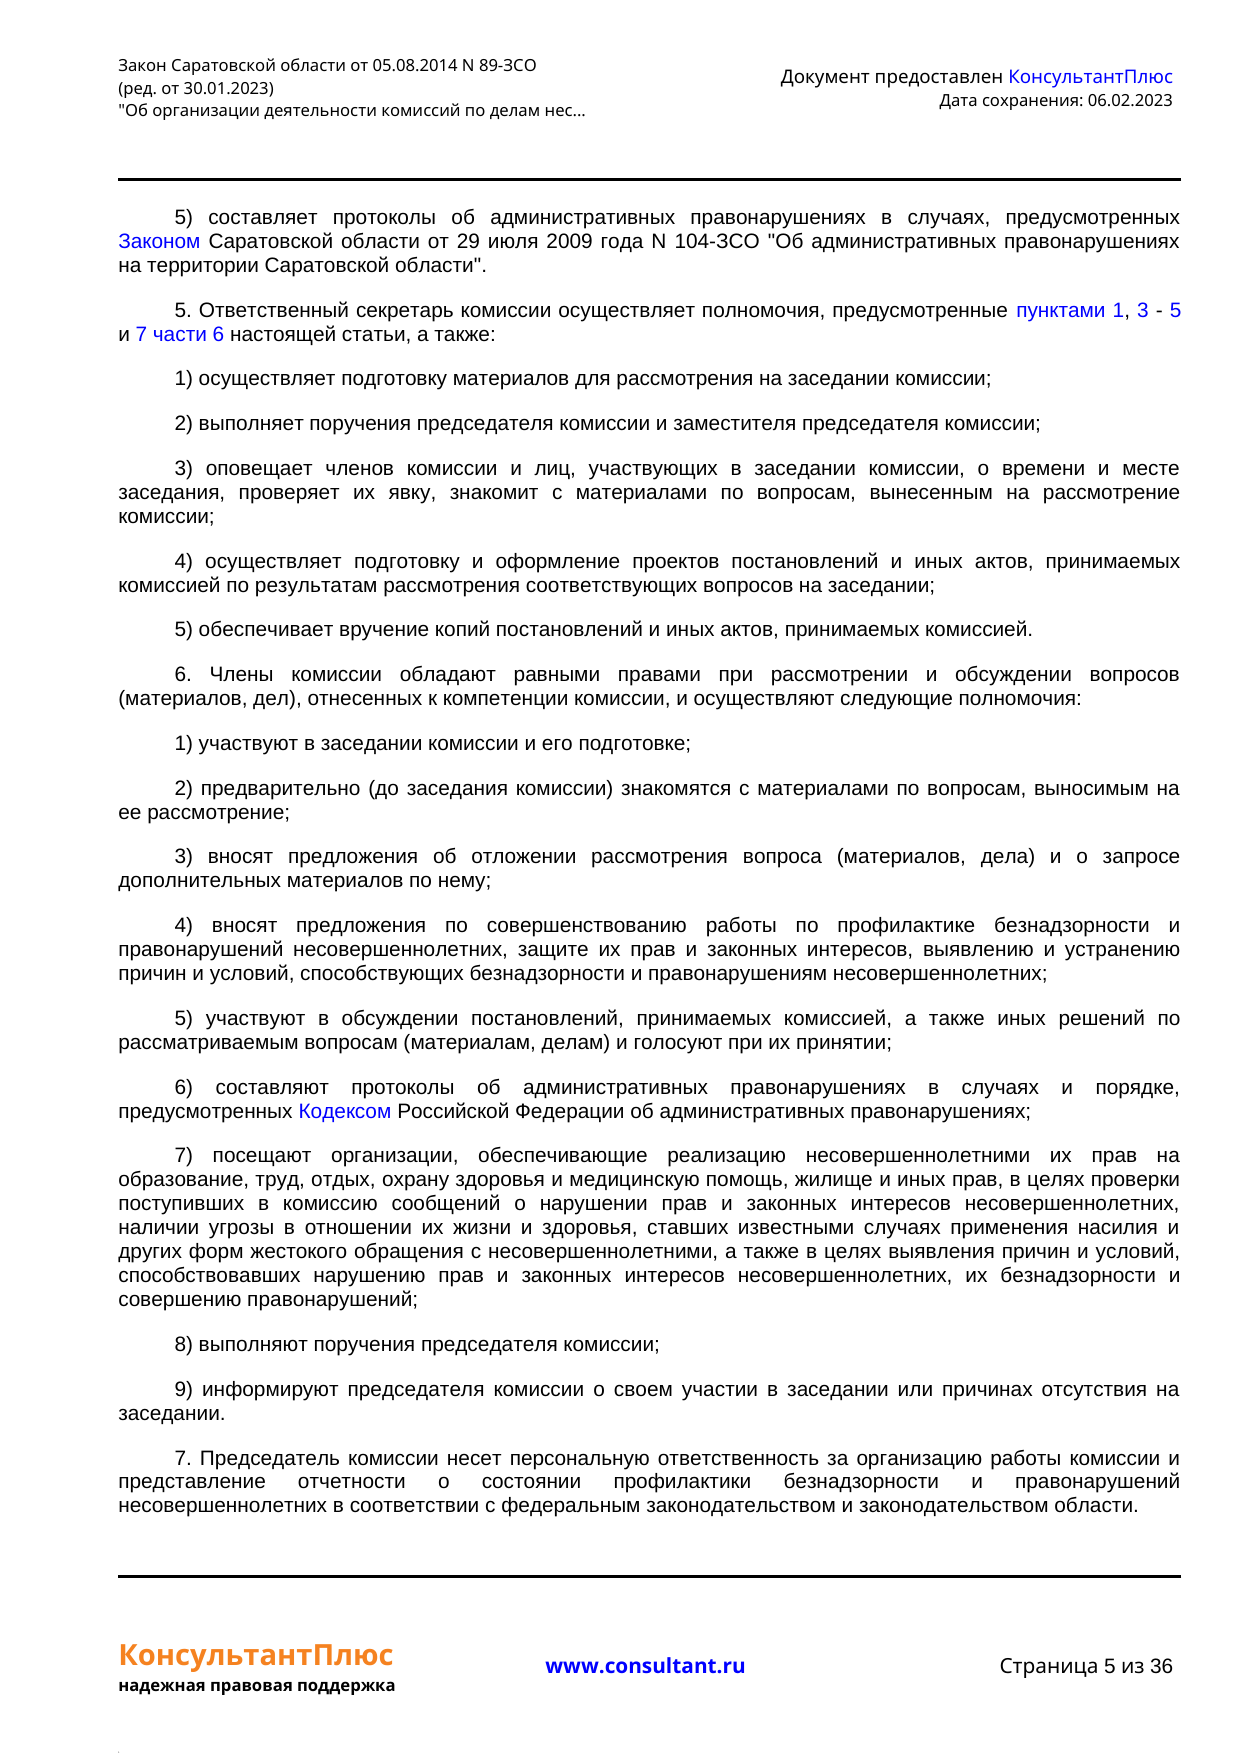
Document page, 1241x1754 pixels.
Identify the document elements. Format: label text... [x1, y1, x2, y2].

text 5) составляет протоколы об административных правонарушениях в случаях, предусмотренных Законом Саратовской области от 29 июля 2009 года N 104-ЗСО "Об административных правонарушениях на территории Саратовской области". [118, 205, 1181, 277]
text 4) вносят предложения по совершенствованию работы по профилактике безнадзорности и правонарушений несовершеннолетних, защите их прав и законных интересов, выявлению и устранению причин и условий, способствующих безнадзорности и правонарушениям несовершеннолетних; [118, 913, 1181, 985]
text 5) участвуют в обсуждении постановлений, принимаемых комиссией, а также иных решений по рассматриваемым вопросам (материалам, делам) и голосуют при их принятии; [118, 1006, 1181, 1054]
text 7. Председатель комиссии несет персональную ответственность за организацию работы комиссии и представление отчетности о состоянии профилактики безнадзорности и правонарушений несовершеннолетних в соответствии с федеральным законодательством и законодательством области. [118, 1445, 1181, 1517]
text 9) информируют председателя комиссии о своем участии в заседании или причинах отсутствия на заседании. [118, 1377, 1181, 1424]
text 1) осуществляет подготовку материалов для рассмотрения на заседании комиссии; [118, 366, 1181, 390]
text 5) обеспечивает вручение копий постановлений и иных актов, принимаемых комиссией. [118, 617, 1181, 641]
text 6. Члены комиссии обладают равными правами при рассмотрении и обсуждении вопросов (материалов, дел), отнесенных к компетенции комиссии, и осуществляют следующие полномочия: [118, 662, 1181, 710]
text 2) предварительно (до заседания комиссии) знакомятся с материалами по вопросам, выносимым на ее рассмотрение; [118, 776, 1181, 823]
text 5. Ответственный секретарь комиссии осуществляет полномочия, предусмотренные пунктами 1, 3 - 5 и 7 части 6 настоящей статьи, а также: [118, 297, 1181, 345]
text 3) оповещает членов комиссии и лиц, участвующих в заседании комиссии, о времени и месте заседания, проверяет их явку, знакомит с материалами по вопросам, вынесенным на рассмотрение комиссии; [118, 456, 1181, 528]
text 7) посещают организации, обеспечивающие реализацию несовершеннолетними их прав на образование, труд, отдых, охрану здоровья и медицинскую помощь, жилище и иных прав, в целях проверки поступивших в комиссию сообщений о нарушении прав и законных интересов несовершеннолетних, наличии угрозы в отношении их жизни и здоровья, ставших известными случаях применения насилия и других форм жестокого обращения с несовершеннолетними, а также в целях выявления причин и условий, способствовавших нарушению прав и законных интересов несовершеннолетних, их безнадзорности и совершению правонарушений; [118, 1143, 1181, 1311]
text 4) осуществляет подготовку и оформление проектов постановлений и иных актов, принимаемых комиссией по результатам рассмотрения соответствующих вопросов на заседании; [118, 548, 1181, 596]
text 3) вносят предложения об отложении рассмотрения вопроса (материалов, дела) и о запросе дополнительных материалов по нему; [118, 844, 1181, 892]
text 1) участвуют в заседании комиссии и его подготовке; [118, 731, 1181, 755]
text 2) выполняет поручения председателя комиссии и заместителя председателя комиссии; [118, 411, 1181, 435]
text 6) составляют протоколы об административных правонарушениях в случаях и порядке, предусмотренных Кодексом Российской Федерации об административных правонарушениях; [118, 1074, 1181, 1122]
text 8) выполняют поручения председателя комиссии; [118, 1332, 1181, 1356]
